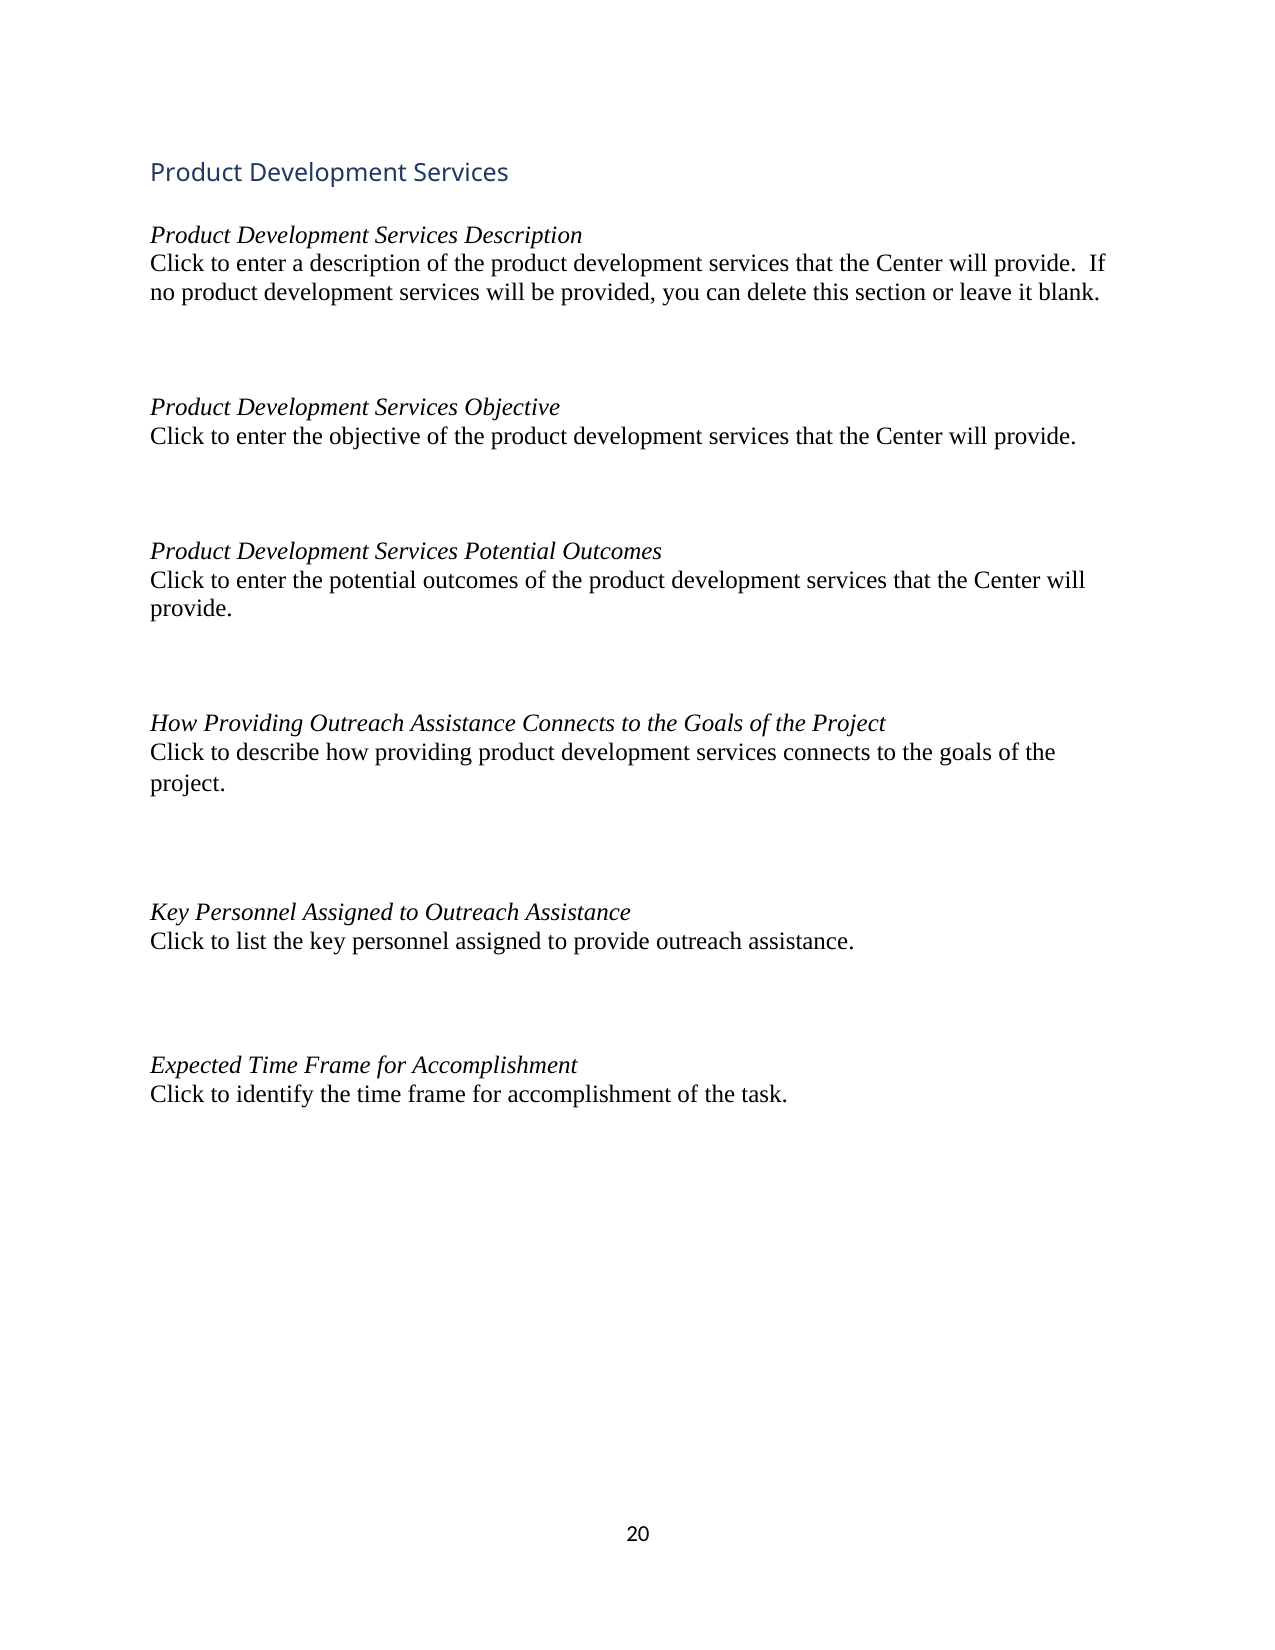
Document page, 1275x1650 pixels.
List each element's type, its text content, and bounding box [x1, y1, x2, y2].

text Key Personnel Assigned to Outreach Assistance [150, 897, 1125, 926]
text Product Development Services Description [150, 220, 1125, 248]
text How Providing Outreach Assistance Connects to the Goals of the Project [150, 708, 1125, 737]
text Product Development Services Objective [150, 392, 1125, 421]
subtitle Product Development Services [150, 154, 1125, 188]
text Expected Time Frame for Accomplishment [150, 1050, 1125, 1079]
text Product Development Services Potential Outcomes [150, 536, 1125, 565]
